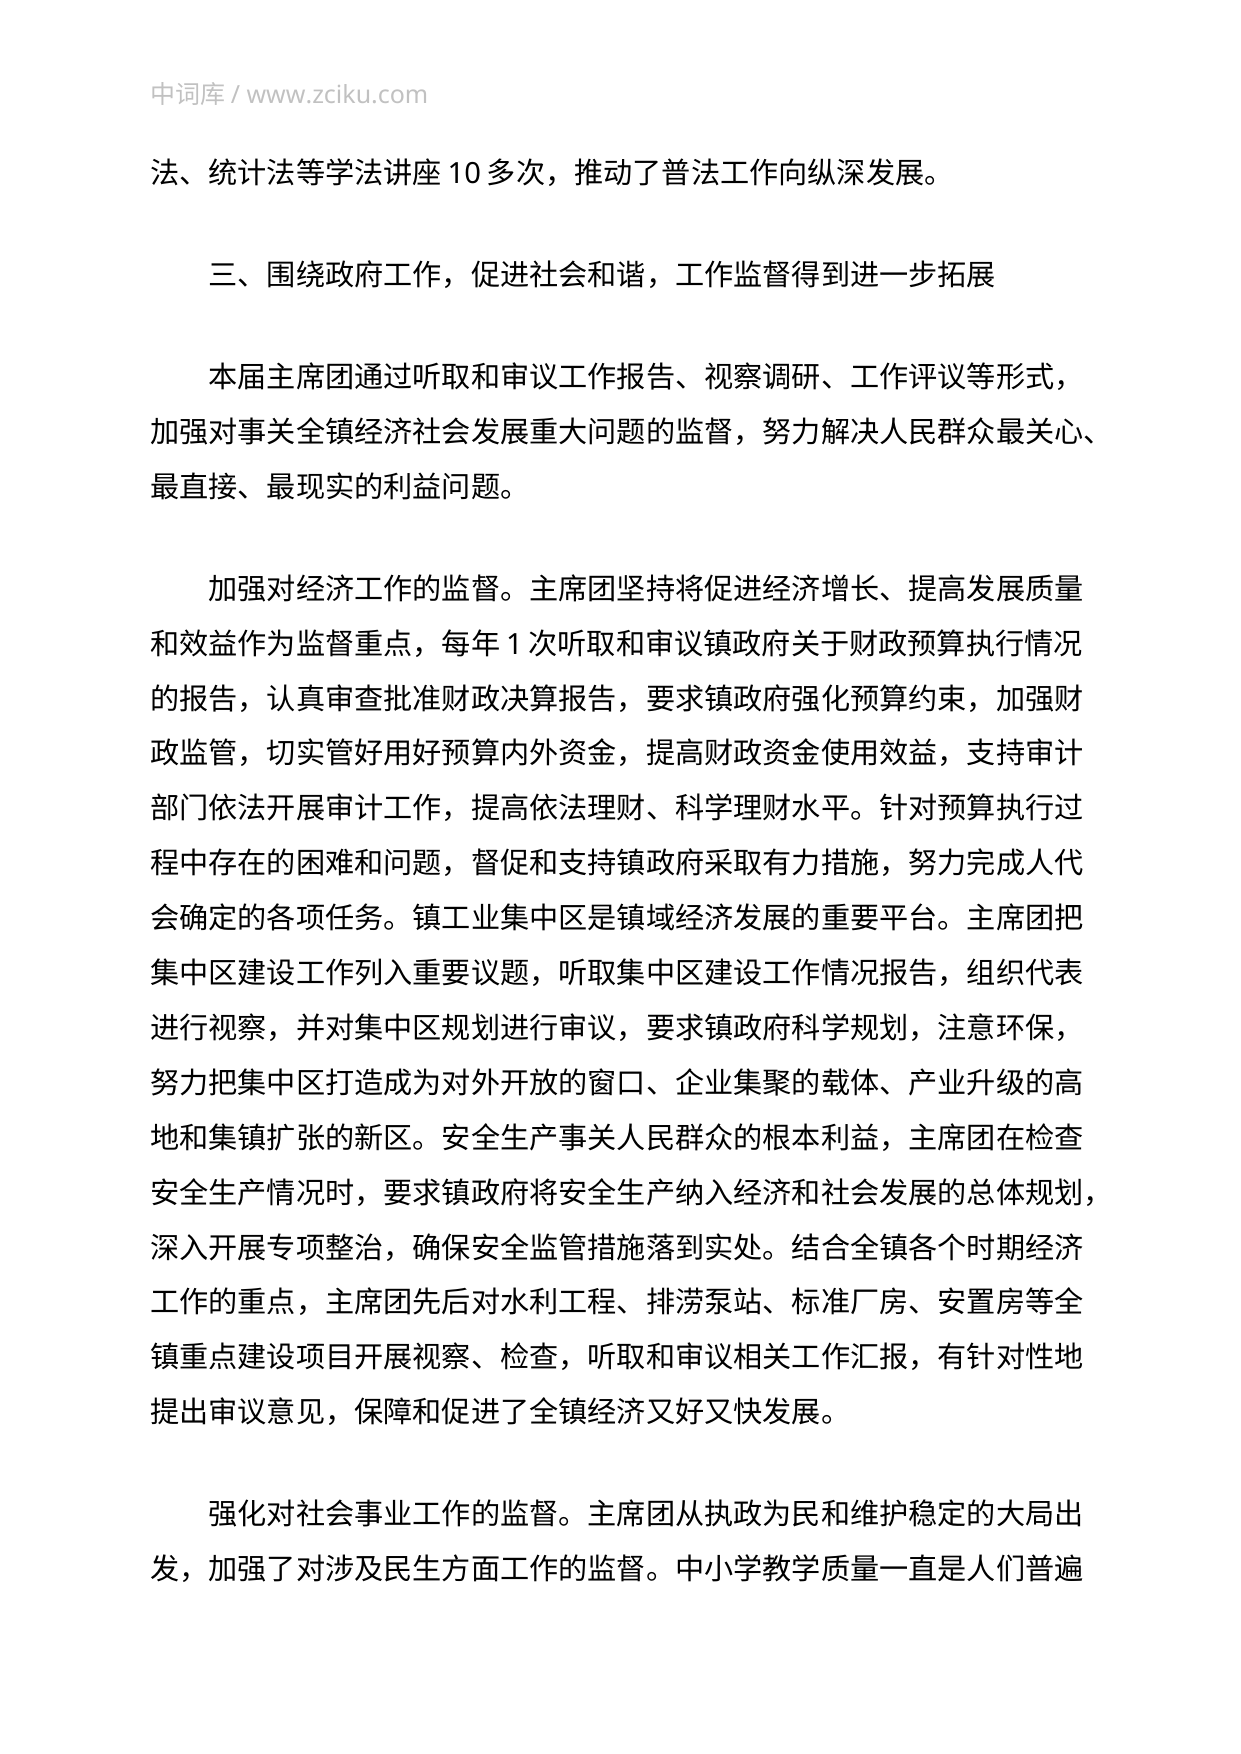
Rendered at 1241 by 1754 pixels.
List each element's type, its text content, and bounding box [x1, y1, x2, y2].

text 本届主席团通过听取和审议工作报告、视察调研、工作评议等形式，加强对事关全镇经济社会发展重大问题的监督，努力解决人民群众最关心、最直接、最现实的利益问题。 [150, 354, 1090, 506]
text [150, 150, 1090, 192]
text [150, 1491, 1090, 1588]
text 加强对经济工作的监督。主席团坚持将促进经济增长、提高发展质量和效益作为监督重点，每年1次听取和审议镇政府关于财政预算执行情况的报告，认真审查批准财政决算报告，要求镇政府强化预算约束，加强财政监管，切实管好用好预算内外资金，提高财政资金使用效益，支持审计部门依法开展审计工作，提高依法理财、科学理财水平。针对预算执行过程中存在的困难和问题，督促和支持镇政府采取有力措施，努力完成人代会确定的各项任务。镇工业集中区是镇域经济发展的重要平台。主席团把集中区建设工作列入重要议题，听取集中区建设工作情况报告，组织代表进行视察，并对集中区规划进行审议，要求镇政府科学规划，注意环保，努力把集中区打造成为对外开放的窗口、企业集聚的载体、产业升级的高地和集镇扩张的新区。安全生产事关人民群众的根本利益，主席团在检查安全生产情况时，要求镇政府将安全生产纳入经济和社会发展的总体规划，深入开展专项整治，确保安全监管措施落到实处。结合全镇各个时期经济工作的重点，主席团先后对水利工程、排涝泵站、标准厂房、安置房等全镇重点建设项目开展视察、检查，听取和审议相关工作汇报，有针对性地提出审议意见，保障和促进了全镇经济又好又快发展。 [150, 565, 1090, 1431]
text 三、围绕政府工作，促进社会和谐，工作监督得到进一步拓展 [150, 252, 1090, 294]
